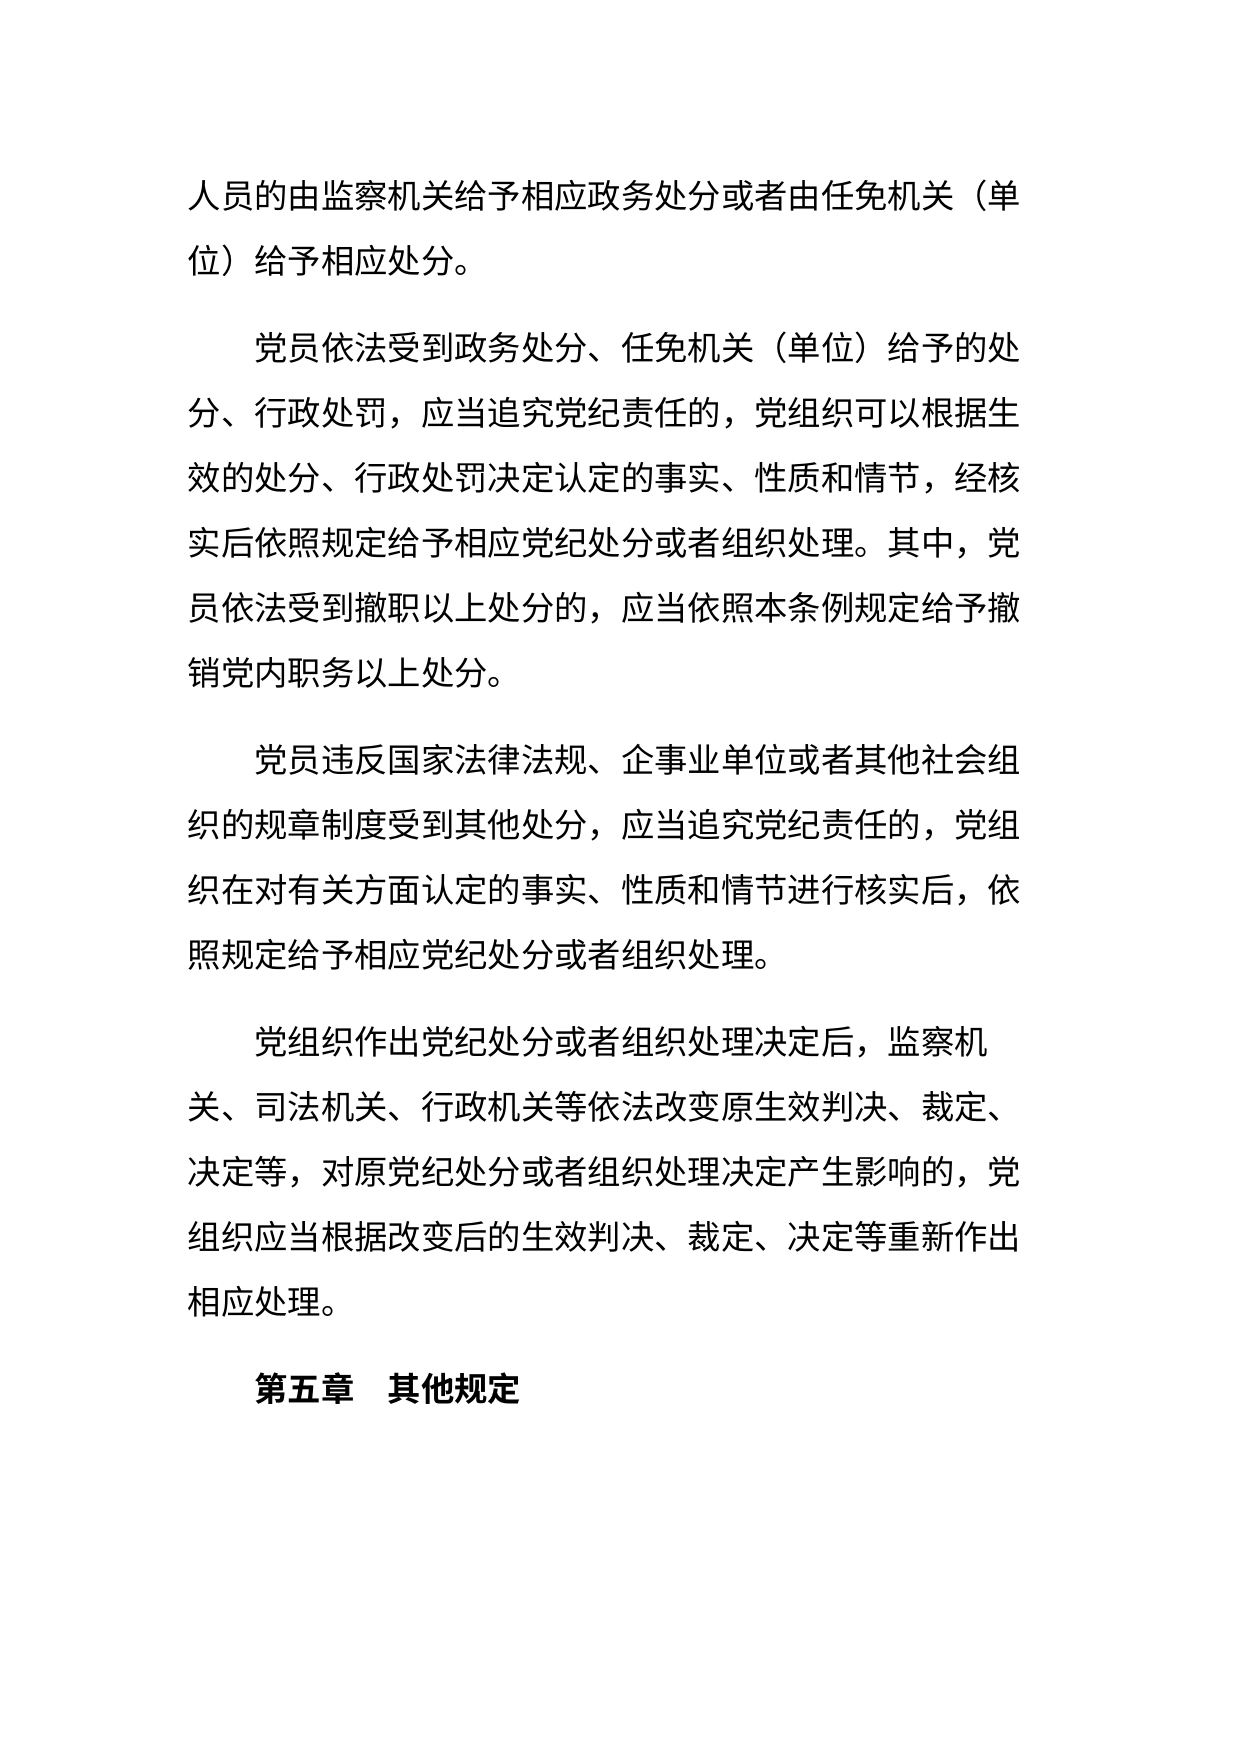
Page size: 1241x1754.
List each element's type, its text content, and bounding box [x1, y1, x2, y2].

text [187, 162, 1053, 292]
text 党员依法受到政务处分、任免机关（单位）给予的处分、行政处罚，应当追究党纪责任的，党组织可以根据生效的处分、行政处罚决定认定的事实、性质和情节，经核实后依照规定给予相应党纪处分或者组织处理。其中，党员依法受到撤职以上处分的，应当依照本条例规定给予撤销党内职务以上处分。 [187, 314, 1053, 704]
text 党组织作出党纪处分或者组织处理决定后，监察机关、司法机关、行政机关等依法改变原生效判决、裁定、决定等，对原党纪处分或者组织处理决定产生影响的，党组织应当根据改变后的生效判决、裁定、决定等重新作出相应处理。 [187, 1008, 1053, 1333]
text 第五章 其他规定 [187, 1354, 1053, 1419]
text 党员违反国家法律法规、企事业单位或者其他社会组织的规章制度受到其他处分，应当追究党纪责任的，党组织在对有关方面认定的事实、性质和情节进行核实后，依照规定给予相应党纪处分或者组织处理。 [187, 726, 1053, 986]
